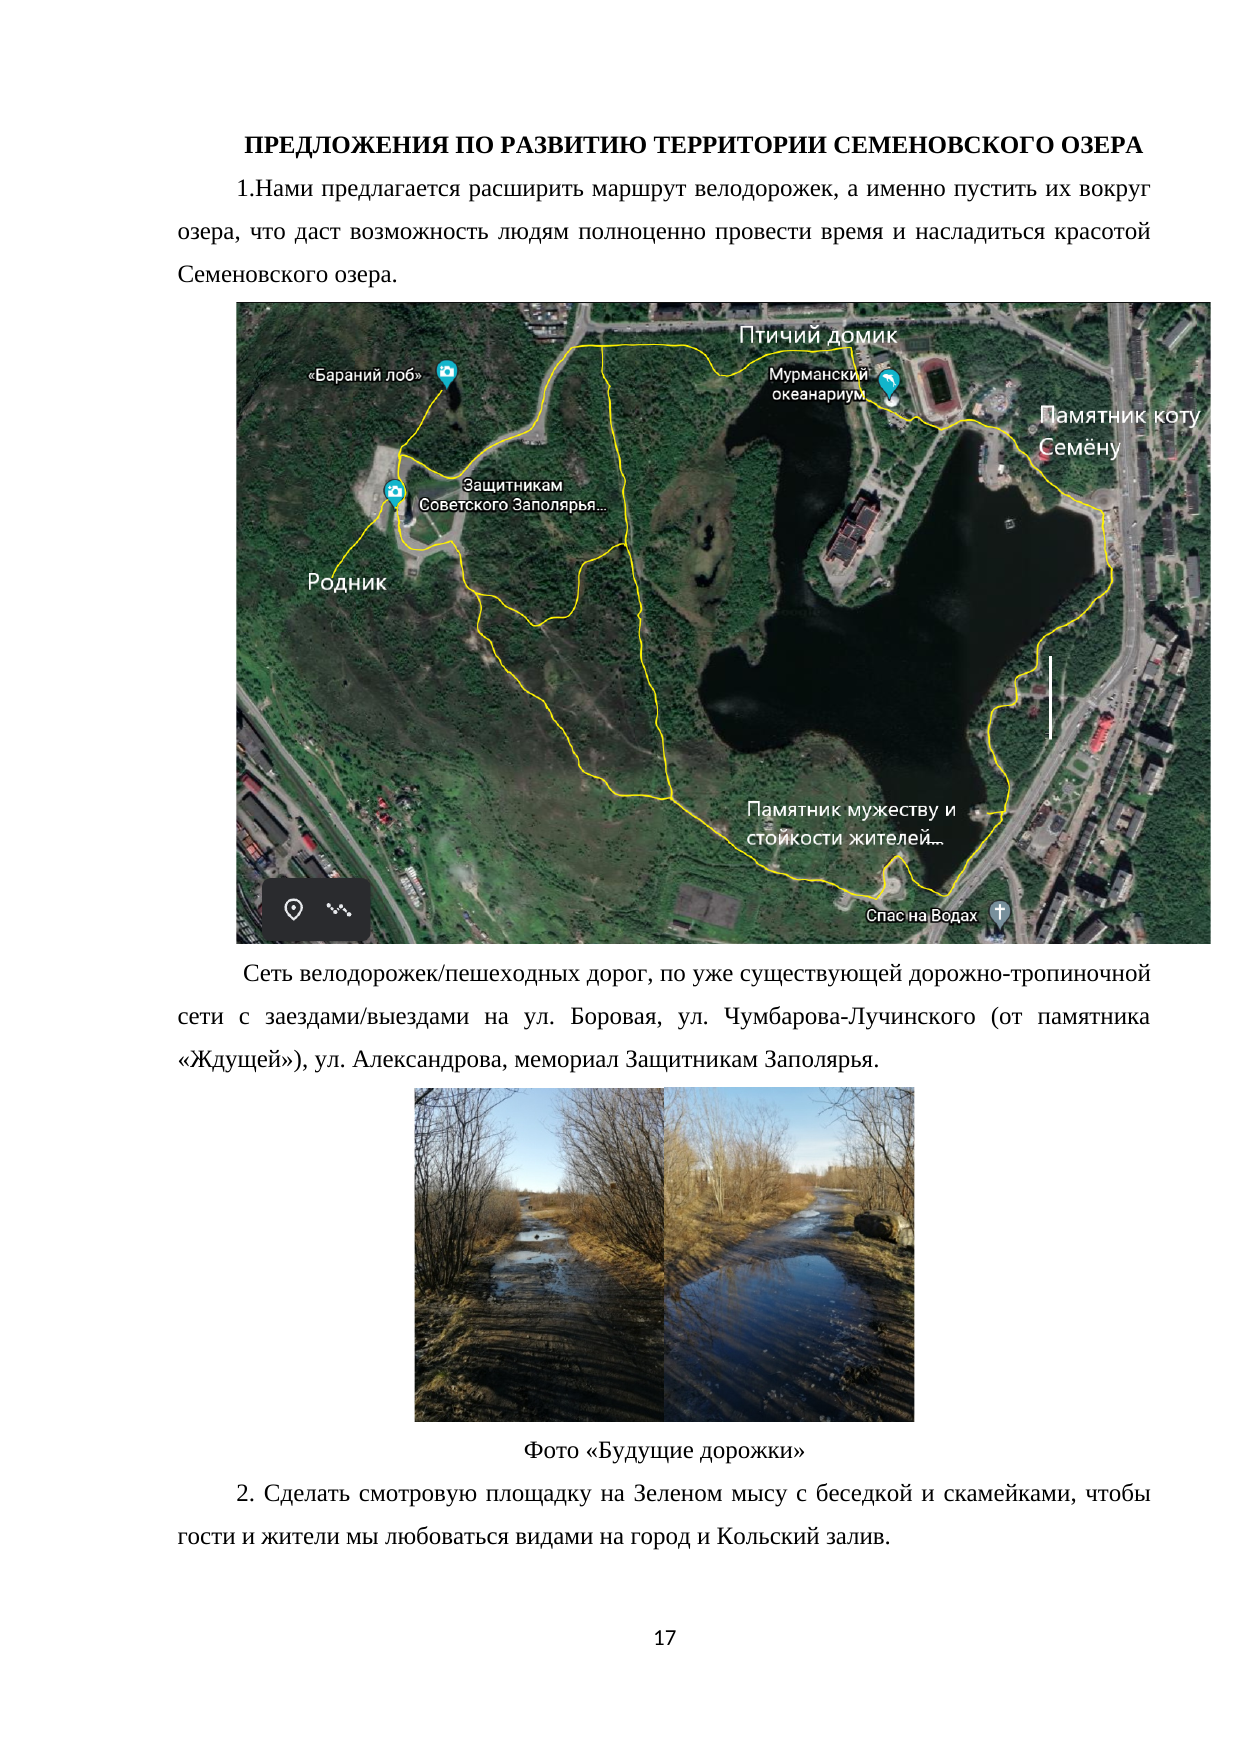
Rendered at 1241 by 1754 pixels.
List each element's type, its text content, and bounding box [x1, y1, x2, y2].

text Фото «Будущие дорожки» [177, 1435, 1152, 1464]
picture [236, 302, 1211, 944]
picture [414, 1087, 915, 1422]
text Предложения по развитию территории Семеновского озера [177, 130, 1152, 159]
text 2. Сделать смотровую площадку на Зеленом мысу с беседкой и скамейками, чтобы гости и жители мы любоваться видами на город и Кольский залив. [177, 1478, 1152, 1550]
text 1.Нами предлагается расширить маршрут велодорожек, а именно пустить их вокруг озера, что даст возможность людям полноценно провести время и насладиться красотой Семеновского озера. [177, 173, 1152, 288]
text Сеть велодорожек/пешеходных дорог, по уже существующей дорожно-тропиночной сети с заездами/выездами на ул. Боровая, ул. Чумбарова-Лучинского (от памятника «Ждущей»), ул. Александрова, мемориал Защитникам Заполярья. [177, 958, 1152, 1073]
